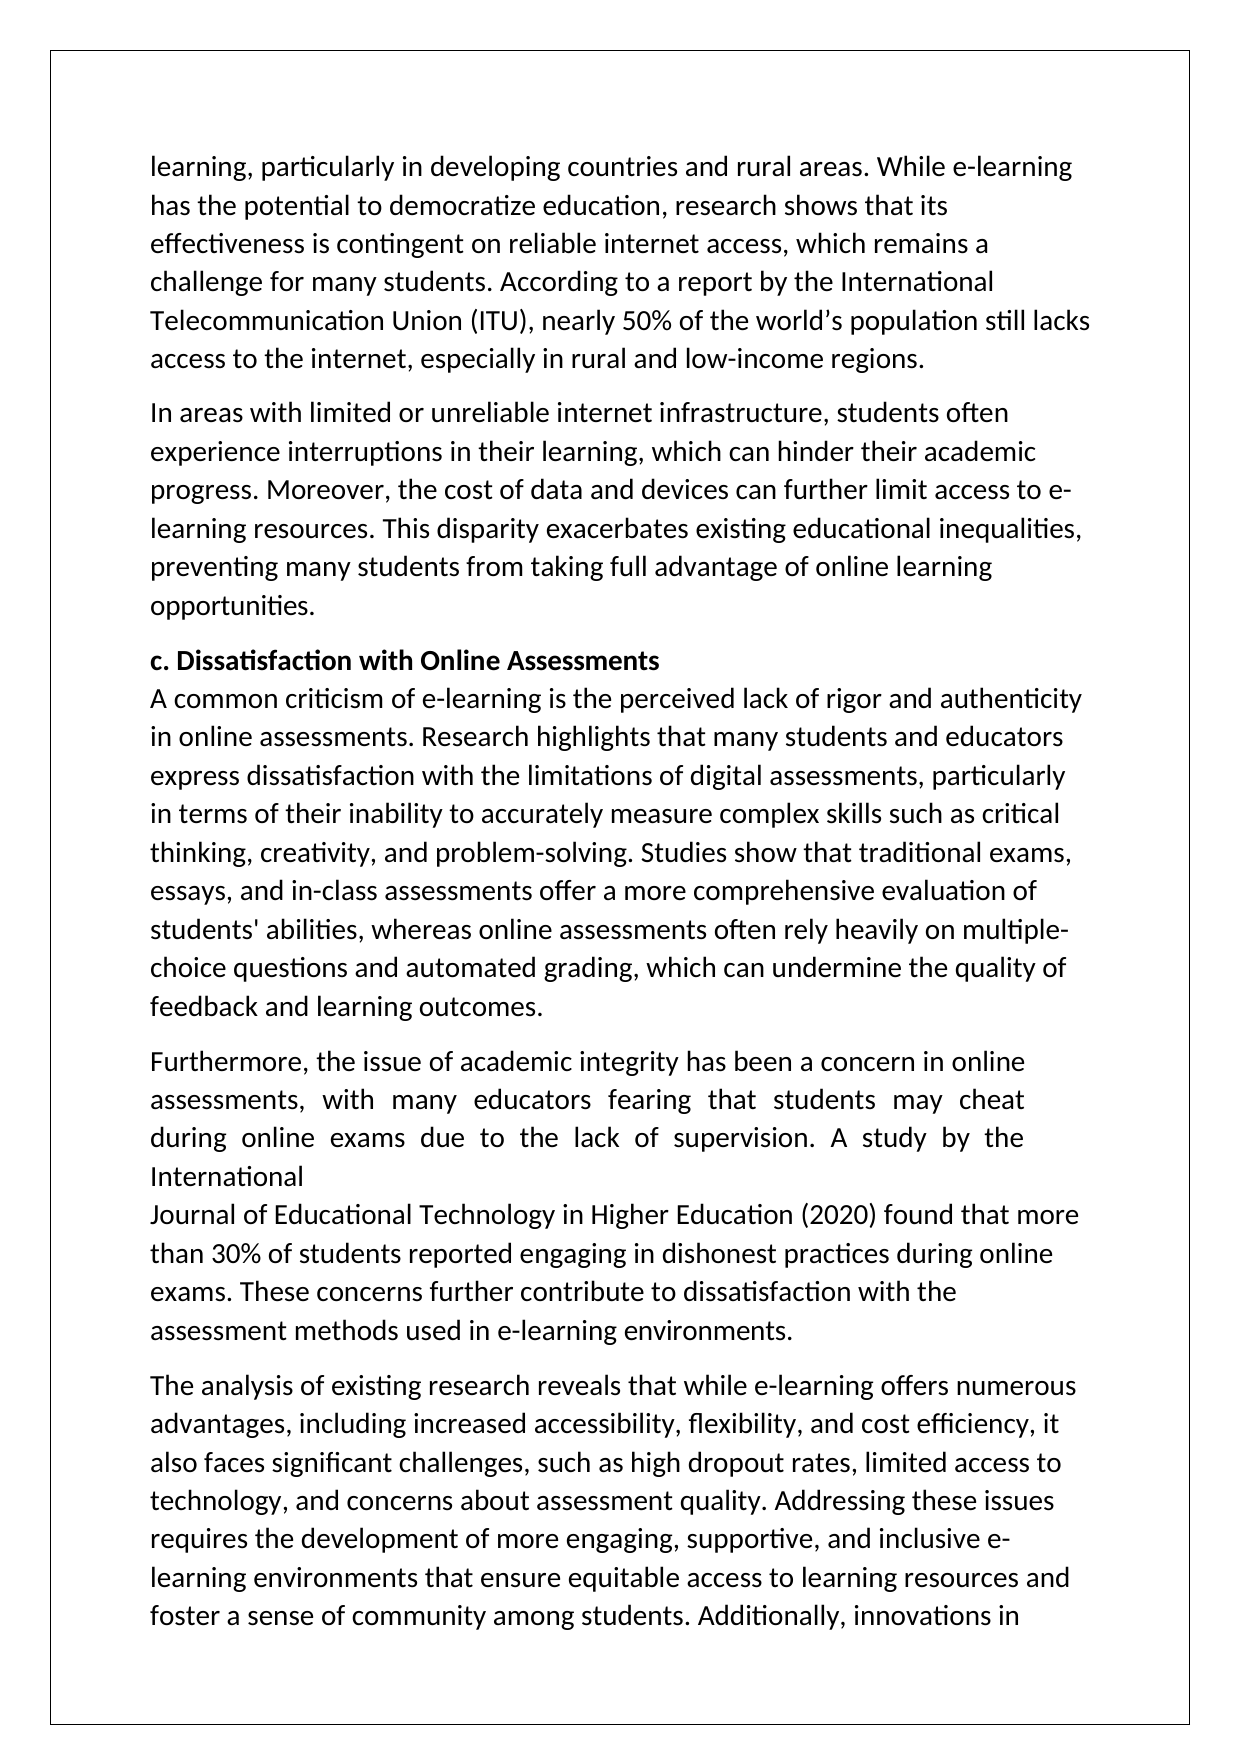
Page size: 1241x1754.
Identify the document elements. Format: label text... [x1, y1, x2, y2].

subtitle Dissatisfaction with Online Assessments [150, 642, 1103, 677]
text learning, particularly in developing countries and rural areas. While e-learning has the potential to democratize education, research shows that its [150, 148, 1103, 222]
text A common criticism of e-learning is the perceived lack of rigor and authenticity in online assessments. Research highlights that many students and educators express dissatisfaction with the limitations of digital assessments, particularly in terms of their inability to accurately measure complex skills such as critical thinking, creativity, and problem-solving. Studies show that traditional exams, essays, and in-class assessments offer a more comprehensive evaluation of students' abilities, whereas online assessments often rely heavily on multiple- choice questions and automated grading, which can undermine the quality of feedback and learning outcomes. [150, 680, 1087, 1023]
text In areas with limited or unreliable internet infrastructure, students often experience interruptions in their learning, which can hinder their academic [150, 394, 1103, 469]
text opportunities. [150, 587, 1103, 622]
text Journal of Educational Technology in Higher Education (2020) found that more than 30% of students reported engaging in dishonest practices during online exams. These concerns further contribute to dissatisfaction with the [150, 1196, 1103, 1309]
text progress. Moreover, the cost of data and devices can further limit access to e- learning resources. This disparity exacerbates existing educational inequalities, preventing many students from taking full advantage of online learning [150, 471, 1103, 584]
text effectiveness is contingent on reliable internet access, which remains a challenge for many students. According to a report by the International [150, 225, 1078, 299]
text The analysis of existing research reveals that while e-learning offers numerous advantages, including increased accessibility, flexibility, and cost efficiency, it also faces significant challenges, such as high dropout rates, limited access to technology, and concerns about assessment quality. Addressing these issues requires the development of more engaging, supportive, and inclusive e- learning environments that ensure equitable access to learning resources and foster a sense of community among students. Additionally, innovations in [150, 1367, 1103, 1633]
text assessment methods used in e-learning environments. [150, 1312, 1103, 1347]
text Telecommunication Union (ITU), nearly 50% of the world’s population still lacks access to the internet, especially in rural and low-income regions. [150, 302, 1103, 375]
text Furthermore, the issue of academic integrity has been a concern in online assessments, with many educators fearing that students may cheat during online exams due to the lack of supervision. A study by the International [150, 1043, 1025, 1193]
